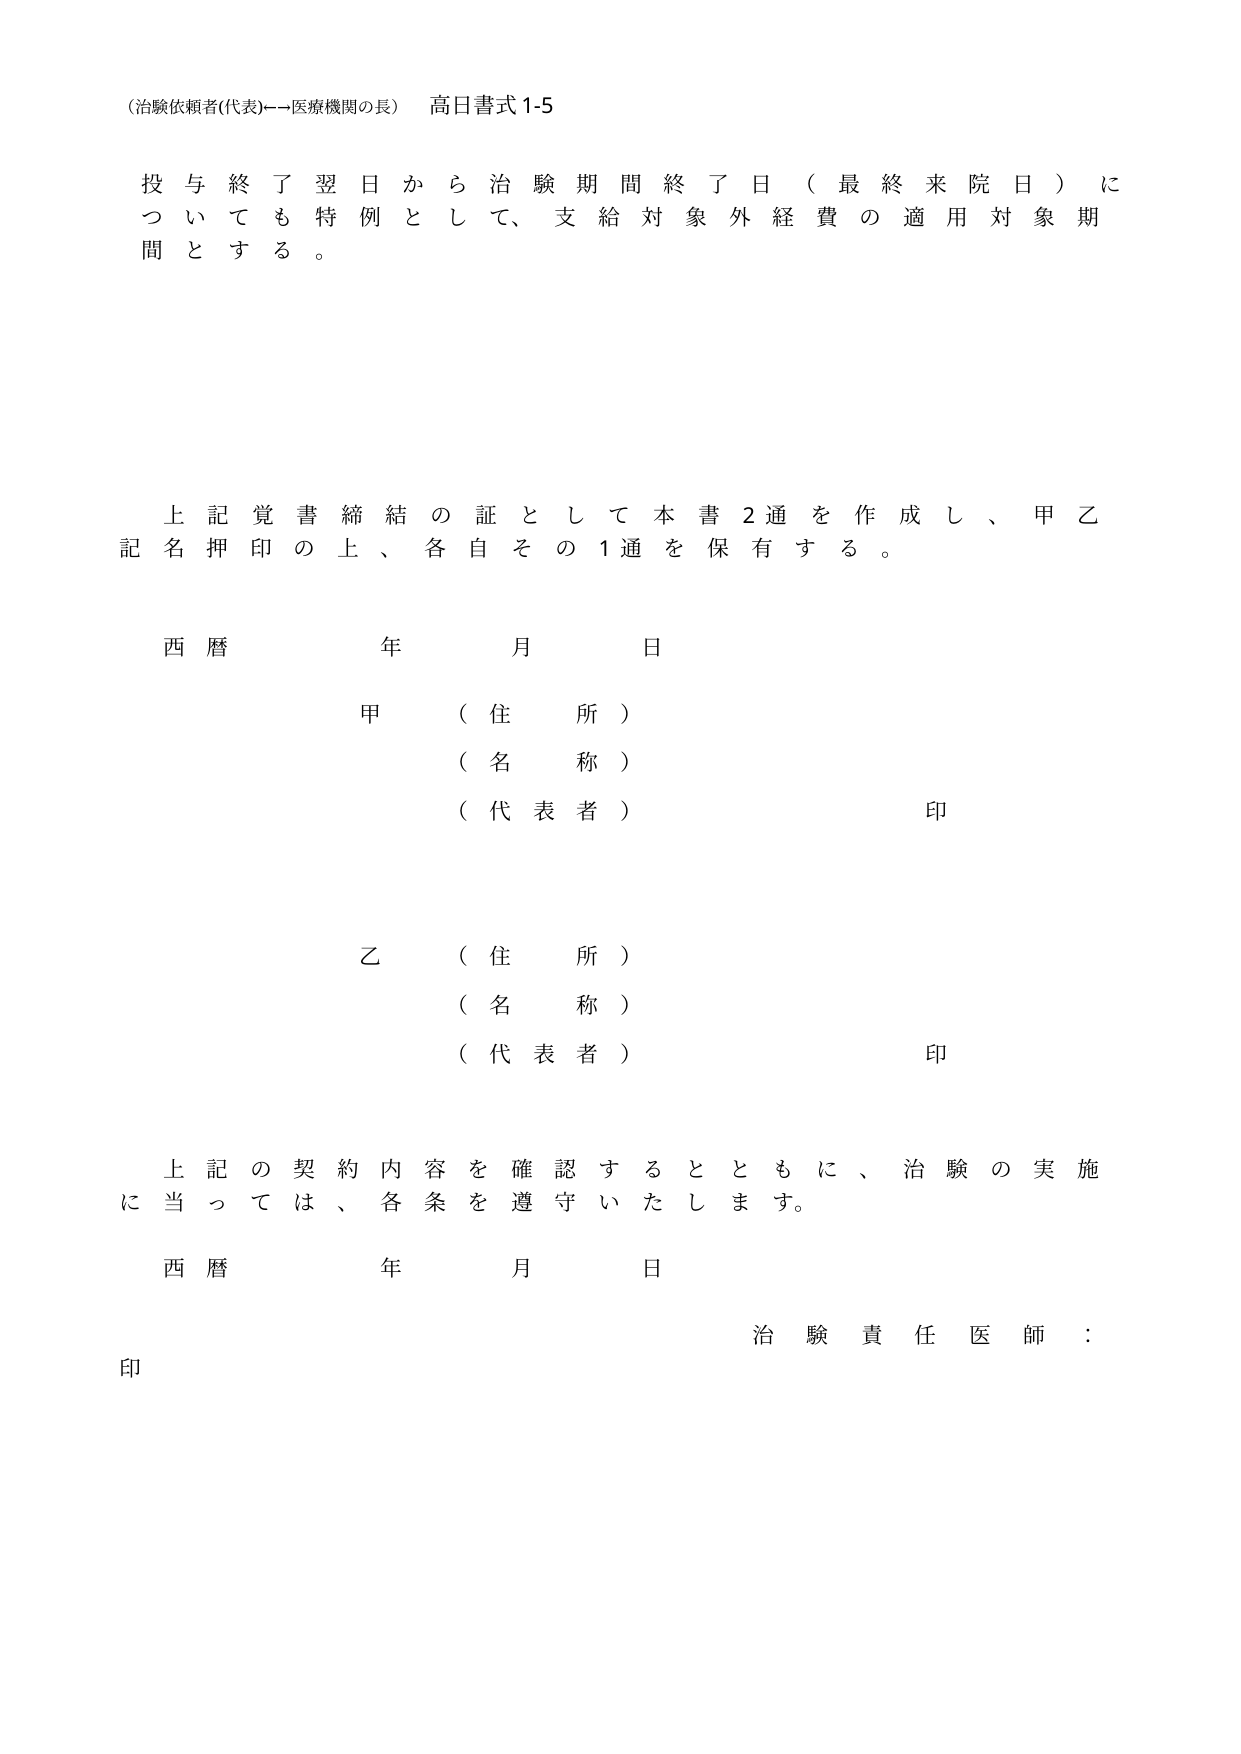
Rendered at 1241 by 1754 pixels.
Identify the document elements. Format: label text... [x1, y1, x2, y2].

text （代表者） 印 [119, 1036, 1121, 1069]
text 乙 （住 所） [119, 938, 1121, 972]
text 治験責任医師： 印 [119, 1317, 1121, 1383]
text 甲 （住 所） [119, 696, 1121, 729]
text （代表者） 印 [119, 794, 1121, 827]
text 西暦 年 月 日 [119, 1251, 1121, 1284]
text 西暦 年 月 日 [119, 630, 1121, 663]
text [141, 166, 1121, 265]
text （名 称） [119, 987, 1121, 1021]
text 上記の契約内容を確認するとともに、治験の実施に当っては、各条を遵守いたします。 [119, 1151, 1121, 1218]
text （名 称） [119, 745, 1121, 778]
text 上記覚書締結の証として本書2通を作成し、甲乙記名押印の上、各自その1通を保有する。 [119, 497, 1121, 563]
